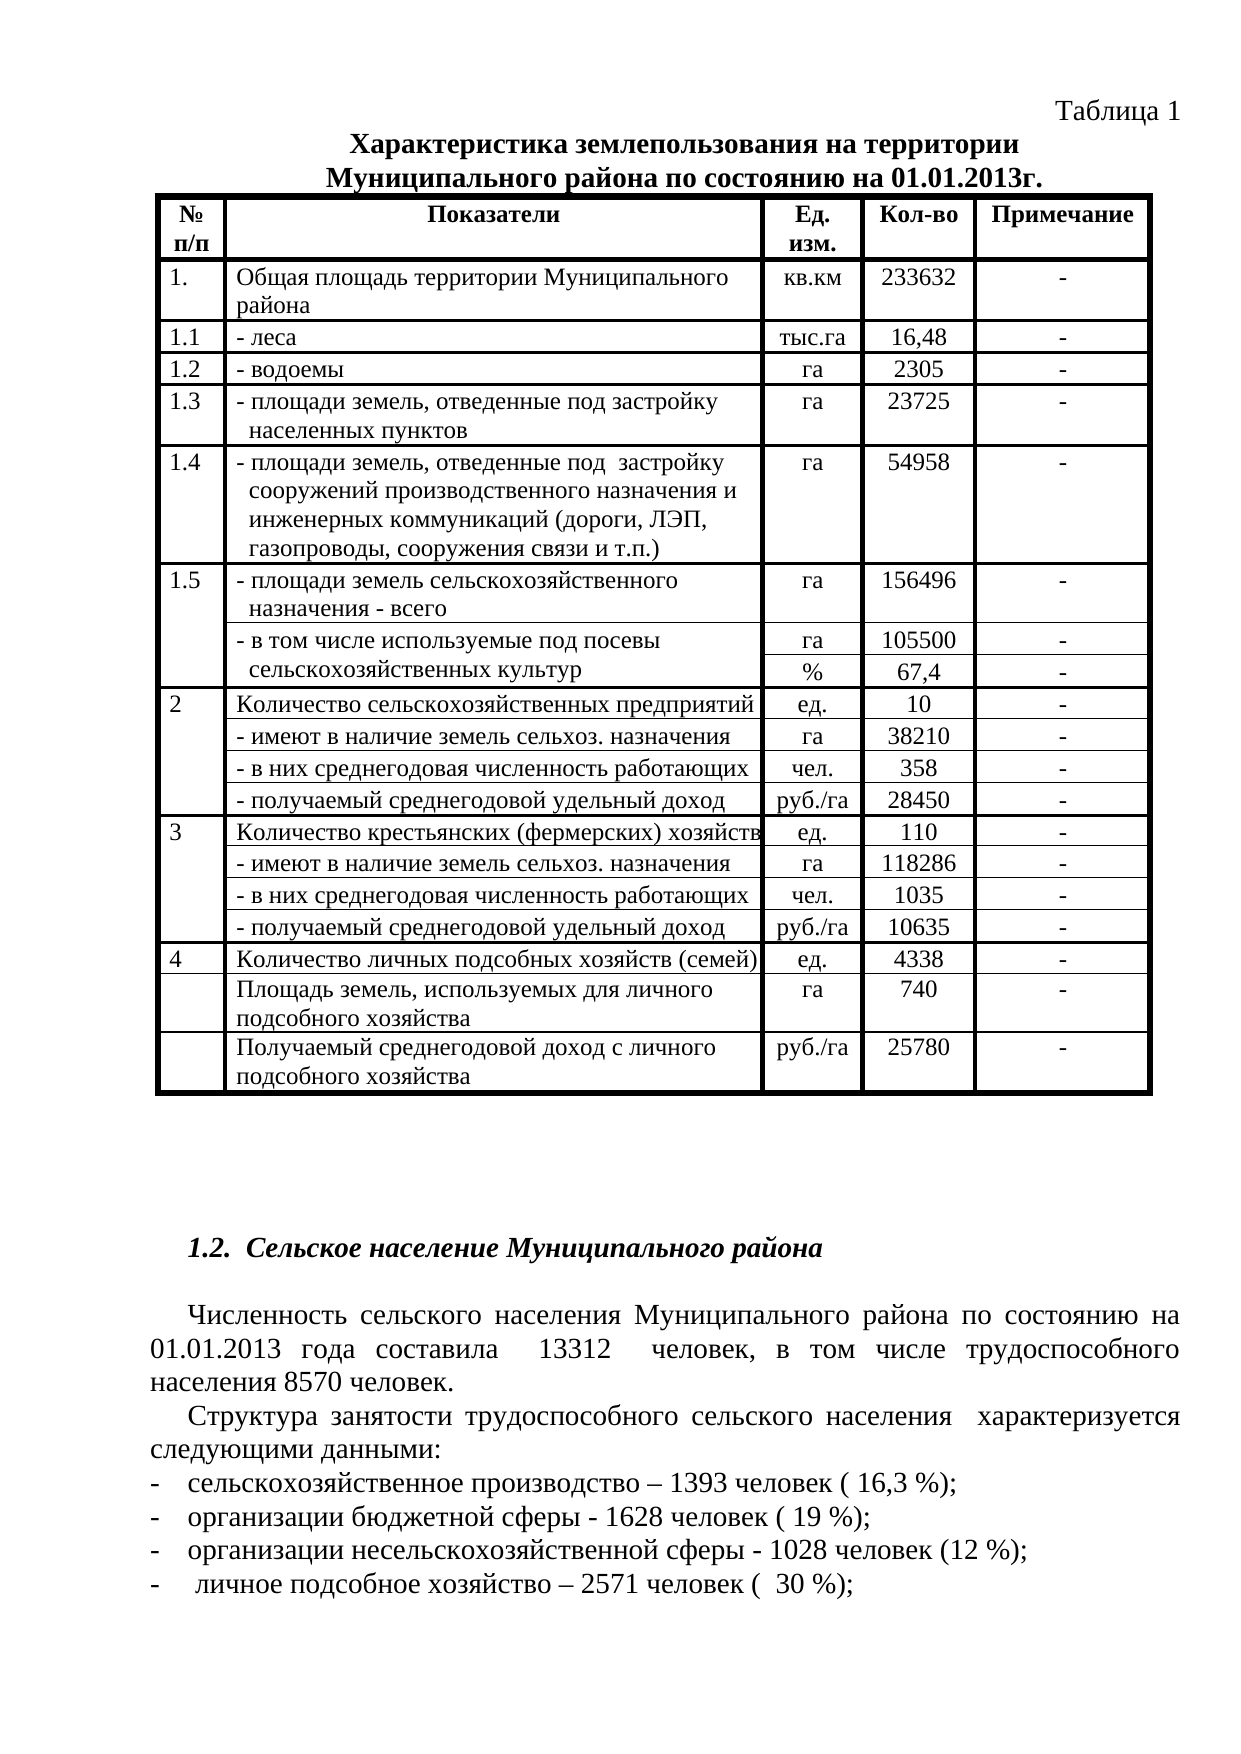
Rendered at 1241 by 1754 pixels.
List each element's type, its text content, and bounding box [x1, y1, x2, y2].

table_cell - леса [227, 322, 760, 351]
table_cell га [765, 974, 860, 1031]
table_cell - в том числе используемые под посевы сельскохозяйственных культур [227, 623, 760, 686]
table_cell - [977, 783, 1147, 813]
table_cell - [977, 1033, 1147, 1090]
table_cell % [765, 655, 860, 686]
table_cell 4 [161, 944, 223, 973]
table_cell - [977, 623, 1147, 654]
table_cell 4338 [865, 944, 973, 973]
table_cell 156496 [865, 565, 973, 622]
table_cell - [977, 322, 1147, 351]
table_cell - площади земель сельскохозяйственного назначения - всего [227, 565, 760, 622]
table_cell 233632 [865, 262, 973, 319]
table_cell - получаемый среднегодовой удельный доход [227, 783, 760, 813]
table_cell чел. [765, 751, 860, 782]
table_cell 1.3 [161, 386, 223, 443]
table_cell ед. [765, 817, 860, 845]
table_cell - [977, 910, 1147, 941]
table_cell - [977, 944, 1147, 973]
table_cell га [765, 719, 860, 750]
table_cell - [977, 655, 1147, 686]
table_cell - [977, 878, 1147, 909]
text Численность сельского населения Муниципального района по состоянию на 01.01.2013 года составила 13312 человек, в том числе трудоспособного населения 8570 человек. [150, 1297, 1181, 1398]
table_cell [161, 974, 223, 1031]
table_cell га [765, 354, 860, 383]
table_cell - [977, 565, 1147, 622]
table_cell - [977, 354, 1147, 383]
table_cell руб./га [765, 1033, 860, 1090]
table_cell тыс.га [765, 322, 860, 351]
list личное подсобное хозяйство – 2571 человек ( 30 %); [150, 1566, 1181, 1599]
table_header Ед. изм. [765, 200, 860, 257]
table_cell руб./га [765, 783, 860, 813]
list организации бюджетной сферы - 1628 человек ( 19 %); [150, 1499, 1181, 1532]
table_cell Общая площадь территории Муниципального района [227, 262, 760, 319]
table_cell 16,48 [865, 322, 973, 351]
table_cell га [765, 623, 860, 654]
table_cell 10 [865, 689, 973, 718]
table_cell га [765, 447, 860, 562]
table_cell - площади земель, отведенные под застройку населенных пунктов [227, 386, 760, 443]
table_cell 1.5 [161, 565, 223, 686]
table_cell га [765, 846, 860, 877]
table_cell - [977, 846, 1147, 877]
table_cell - водоемы [227, 354, 760, 383]
table_cell - имеют в наличие земель сельхоз. назначения [227, 719, 760, 750]
table_cell - [977, 386, 1147, 443]
table_cell 28450 [865, 783, 973, 813]
table_cell 38210 [865, 719, 973, 750]
table_cell - [977, 447, 1147, 562]
text 1.2. Сельское население Муниципального района [150, 1230, 1181, 1264]
table_cell га [765, 565, 860, 622]
text Муниципального района по состоянию на 01.01.2013г. [150, 160, 1181, 193]
table_cell ед. [765, 944, 860, 973]
table_header Показатели [227, 200, 760, 257]
table_cell кв.км [765, 262, 860, 319]
table_cell 2305 [865, 354, 973, 383]
table_cell - [977, 974, 1147, 1031]
table_cell - в них среднегодовая численность работающих [227, 751, 760, 782]
table_cell 23725 [865, 386, 973, 443]
table_cell 3 [161, 817, 223, 941]
table_cell Площадь земель, используемых для личного подсобного хозяйства [227, 974, 760, 1031]
table_cell чел. [765, 878, 860, 909]
table_cell га [765, 386, 860, 443]
table_cell Количество крестьянских (фермерских) хозяйств [227, 817, 760, 845]
table_cell Количество личных подсобных хозяйств (семей) [227, 944, 760, 973]
table_cell - [977, 262, 1147, 319]
table_cell - получаемый среднегодовой удельный доход [227, 910, 760, 941]
table_cell [161, 1033, 223, 1090]
table_cell 10635 [865, 910, 973, 941]
list сельскохозяйственное производство – 1393 человек ( 16,3 %); [150, 1465, 1181, 1499]
table_cell ед. [765, 689, 860, 718]
table_cell 118286 [865, 846, 973, 877]
table_cell 54958 [865, 447, 973, 562]
table_cell 67,4 [865, 655, 973, 686]
table_header Кол-во [865, 200, 973, 257]
table_cell - площади земель, отведенные под застройку сооружений производственного назначения и инженерных коммуникаций (дороги, ЛЭП, газопроводы, сооружения связи и т.п.) [227, 447, 760, 562]
subtitle Характеристика землепользования на территории [150, 126, 1181, 160]
table_cell 1035 [865, 878, 973, 909]
table_cell 105500 [865, 623, 973, 654]
table_cell 2 [161, 689, 223, 813]
table_cell 358 [865, 751, 973, 782]
table_cell 740 [865, 974, 973, 1031]
table_cell - [977, 689, 1147, 718]
text Таблица 1 [150, 93, 1181, 126]
table_cell Получаемый среднегодовой доход с личного подсобного хозяйства [227, 1033, 760, 1090]
text Структура занятости трудоспособного сельского населения характеризуется следующими данными: [150, 1398, 1181, 1465]
table_cell - [977, 817, 1147, 845]
table_cell - имеют в наличие земель сельхоз. назначения [227, 846, 760, 877]
list организации несельскохозяйственной сферы - 1028 человек (12 %); [150, 1532, 1181, 1566]
table_cell 1.2 [161, 354, 223, 383]
table_cell 1.1 [161, 322, 223, 351]
table_cell 1. [161, 262, 223, 319]
table_cell 25780 [865, 1033, 973, 1090]
table_cell 1.4 [161, 447, 223, 562]
table_header № п/п [161, 200, 223, 257]
table_cell 110 [865, 817, 973, 845]
table_header Примечание [977, 200, 1147, 257]
table_cell руб./га [765, 910, 860, 941]
table_cell - в них среднегодовая численность работающих [227, 878, 760, 909]
table_cell Количество сельскохозяйственных предприятий [227, 689, 760, 718]
table_cell - [977, 719, 1147, 750]
table_cell - [977, 751, 1147, 782]
